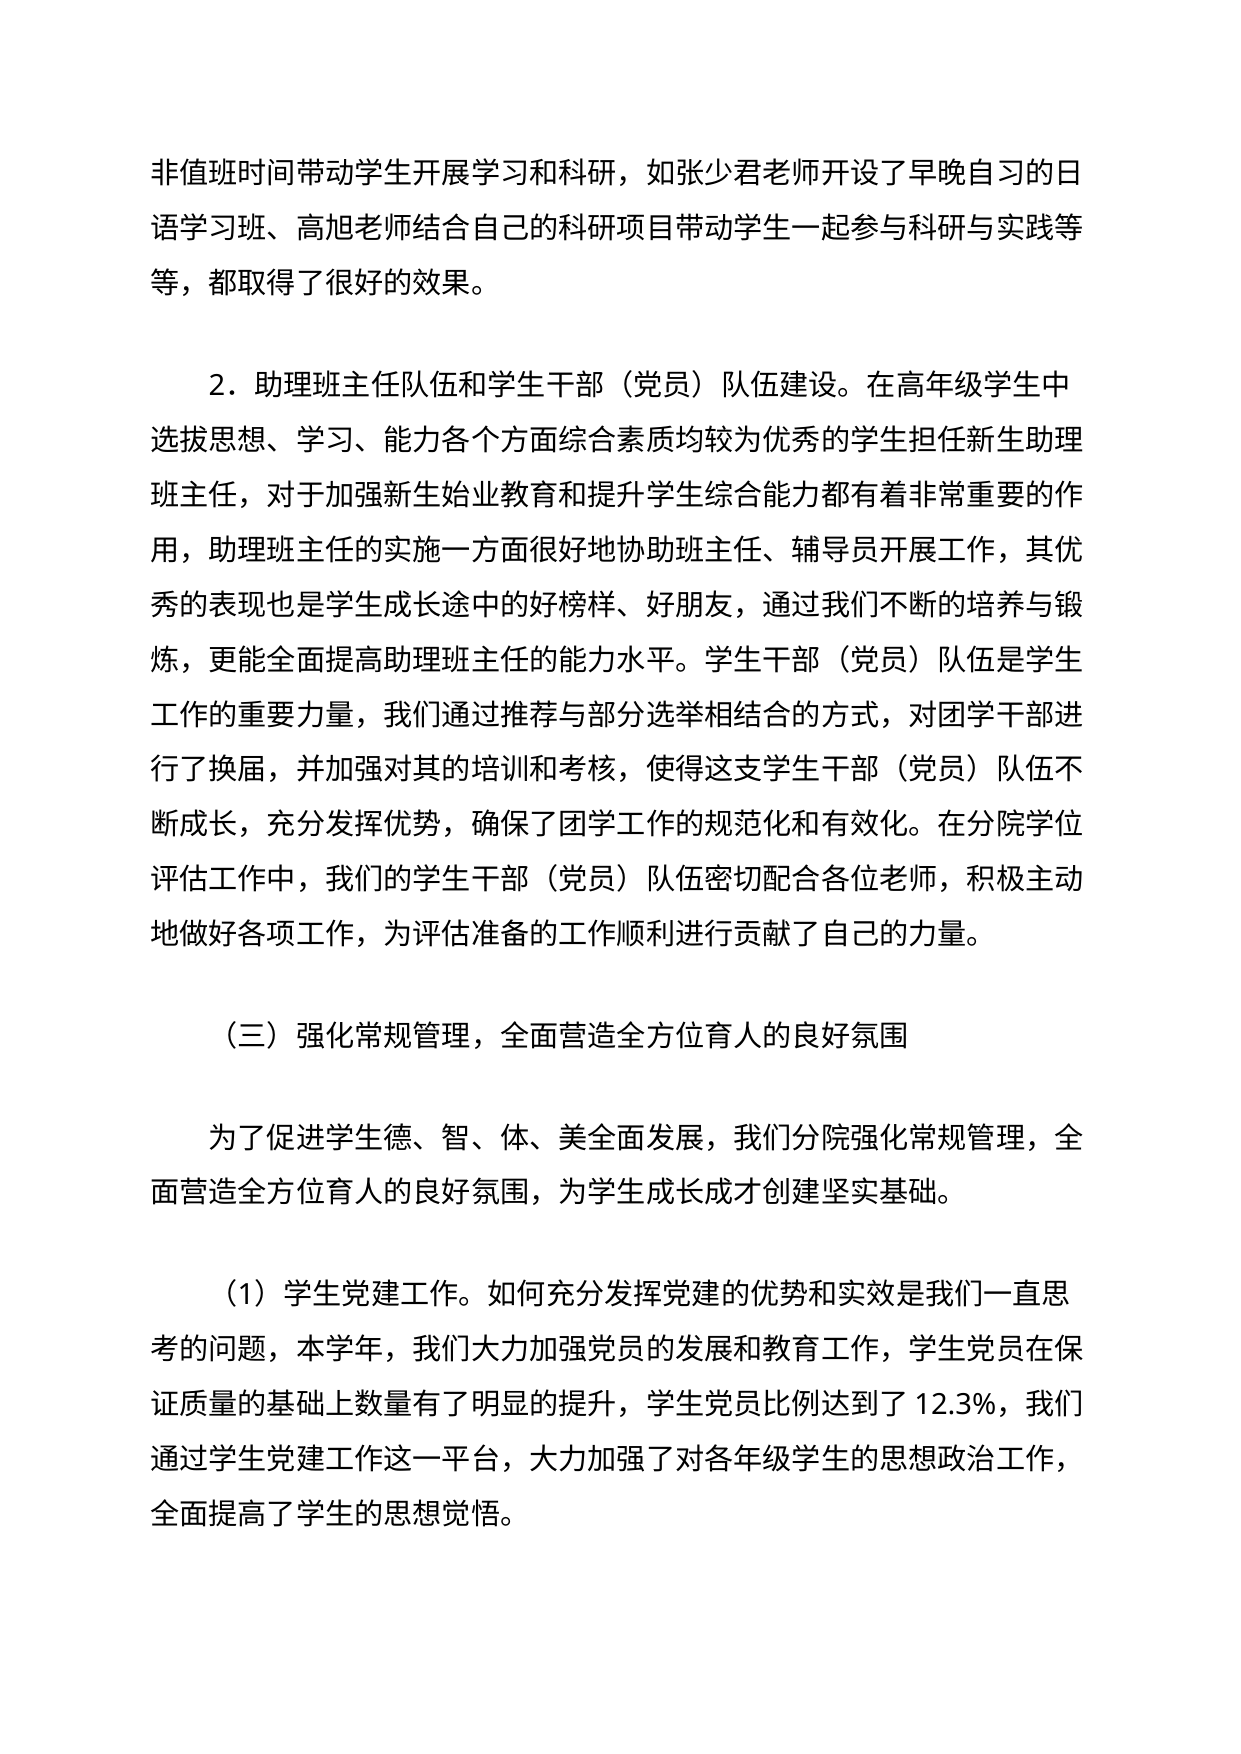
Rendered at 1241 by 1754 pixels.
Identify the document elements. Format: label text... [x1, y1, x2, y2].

text 为了促进学生德、智、体、美全面发展，我们分院强化常规管理，全面营造全方位育人的良好氛围，为学生成长成才创建坚实基础。 [150, 1114, 1090, 1211]
text 2．助理班主任队伍和学生干部（党员）队伍建设。在高年级学生中选拔思想、学习、能力各个方面综合素质均较为优秀的学生担任新生助理班主任，对于加强新生始业教育和提升学生综合能力都有着非常重要的作用，助理班主任的实施一方面很好地协助班主任、辅导员开展工作，其优秀的表现也是学生成长途中的好榜样、好朋友，通过我们不断的培养与锻炼，更能全面提高助理班主任的能力水平。学生干部（党员）队伍是学生工作的重要力量，我们通过推荐与部分选举相结合的方式，对团学干部进行了换届，并加强对其的培训和考核，使得这支学生干部（党员）队伍不断成长，充分发挥优势，确保了团学工作的规范化和有效化。在分院学位评估工作中，我们的学生干部（党员）队伍密切配合各位老师，积极主动地做好各项工作，为评估准备的工作顺利进行贡献了自己的力量。 [150, 362, 1090, 953]
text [150, 150, 1090, 302]
text （1）学生党建工作。如何充分发挥党建的优势和实效是我们一直思考的问题，本学年，我们大力加强党员的发展和教育工作，学生党员在保证质量的基础上数量有了明显的提升，学生党员比例达到了12.3%，我们通过学生党建工作这一平台，大力加强了对各年级学生的思想政治工作，全面提高了学生的思想觉悟。 [150, 1271, 1090, 1533]
text （三）强化常规管理，全面营造全方位育人的良好氛围 [150, 1012, 1090, 1055]
